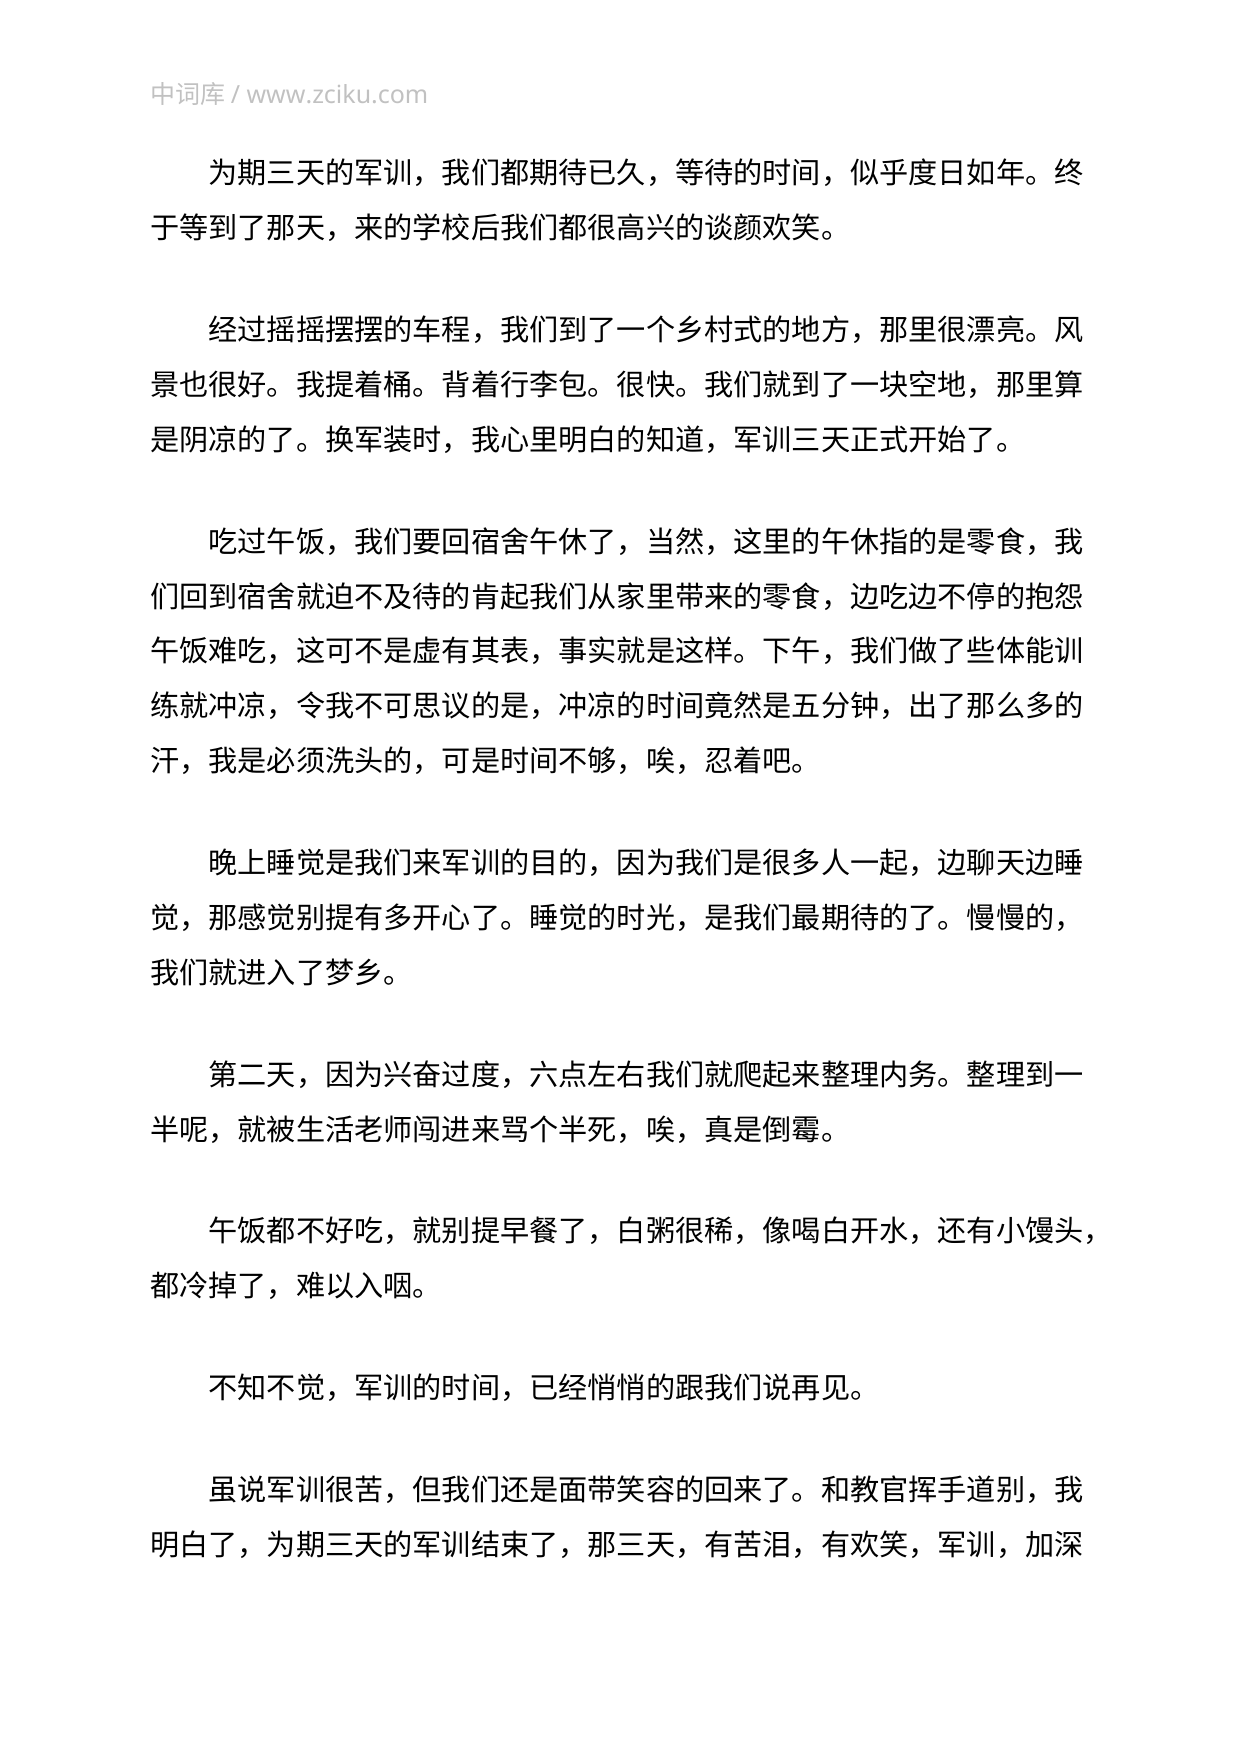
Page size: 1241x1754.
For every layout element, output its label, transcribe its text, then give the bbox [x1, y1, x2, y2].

text 第二天，因为兴奋过度，六点左右我们就爬起来整理内务。整理到一半呢，就被生活老师闯进来骂个半死，唉，真是倒霉。 [150, 1051, 1090, 1148]
text 经过摇摇摆摆的车程，我们到了一个乡村式的地方，那里很漂亮。风景也很好。我提着桶。背着行李包。很快。我们就到了一块空地，那里算是阴凉的了。换军装时，我心里明白的知道，军训三天正式开始了。 [150, 307, 1090, 459]
text 不知不觉，军训的时间，已经悄悄的跟我们说再见。 [150, 1364, 1090, 1407]
text 吃过午饭，我们要回宿舍午休了，当然，这里的午休指的是零食，我们回到宿舍就迫不及待的肯起我们从家里带来的零食，边吃边不停的抱怨午饭难吃，这可不是虚有其表，事实就是这样。下午，我们做了些体能训练就冲凉，令我不可思议的是，冲凉的时间竟然是五分钟，出了那么多的汗，我是必须洗头的，可是时间不够，唉，忍着吧。 [150, 518, 1090, 780]
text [150, 1466, 1090, 1563]
text 晚上睡觉是我们来军训的目的，因为我们是很多人一起，边聊天边睡觉，那感觉别提有多开心了。睡觉的时光，是我们最期待的了。慢慢的，我们就进入了梦乡。 [150, 839, 1090, 992]
text 为期三天的军训，我们都期待已久，等待的时间，似乎度日如年。终于等到了那天，来的学校后我们都很高兴的谈颜欢笑。 [150, 150, 1090, 247]
text 午饭都不好吃，就别提早餐了，白粥很稀，像喝白开水，还有小馒头，都冷掉了，难以入咽。 [150, 1208, 1090, 1305]
